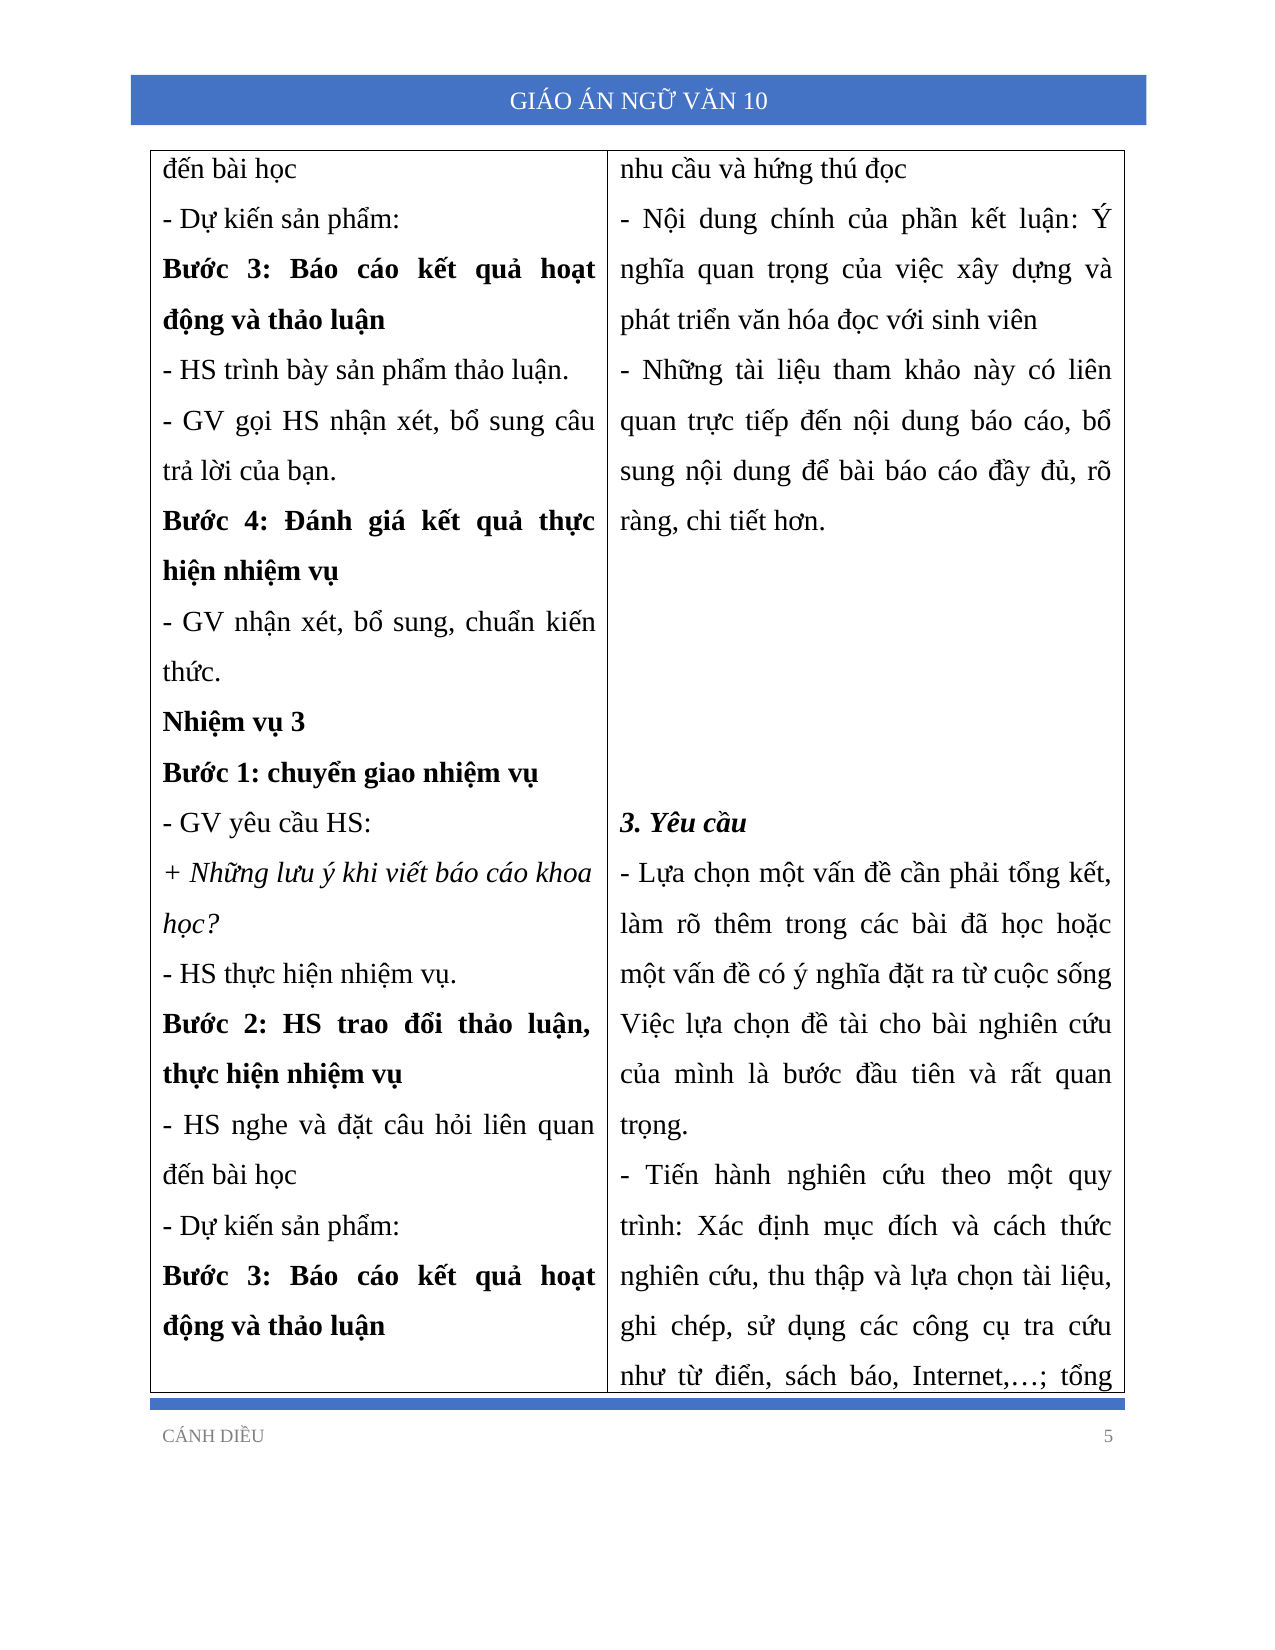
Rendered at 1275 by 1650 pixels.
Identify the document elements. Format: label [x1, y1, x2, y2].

table_cell [151, 151, 607, 1392]
table_cell [608, 151, 1124, 1392]
